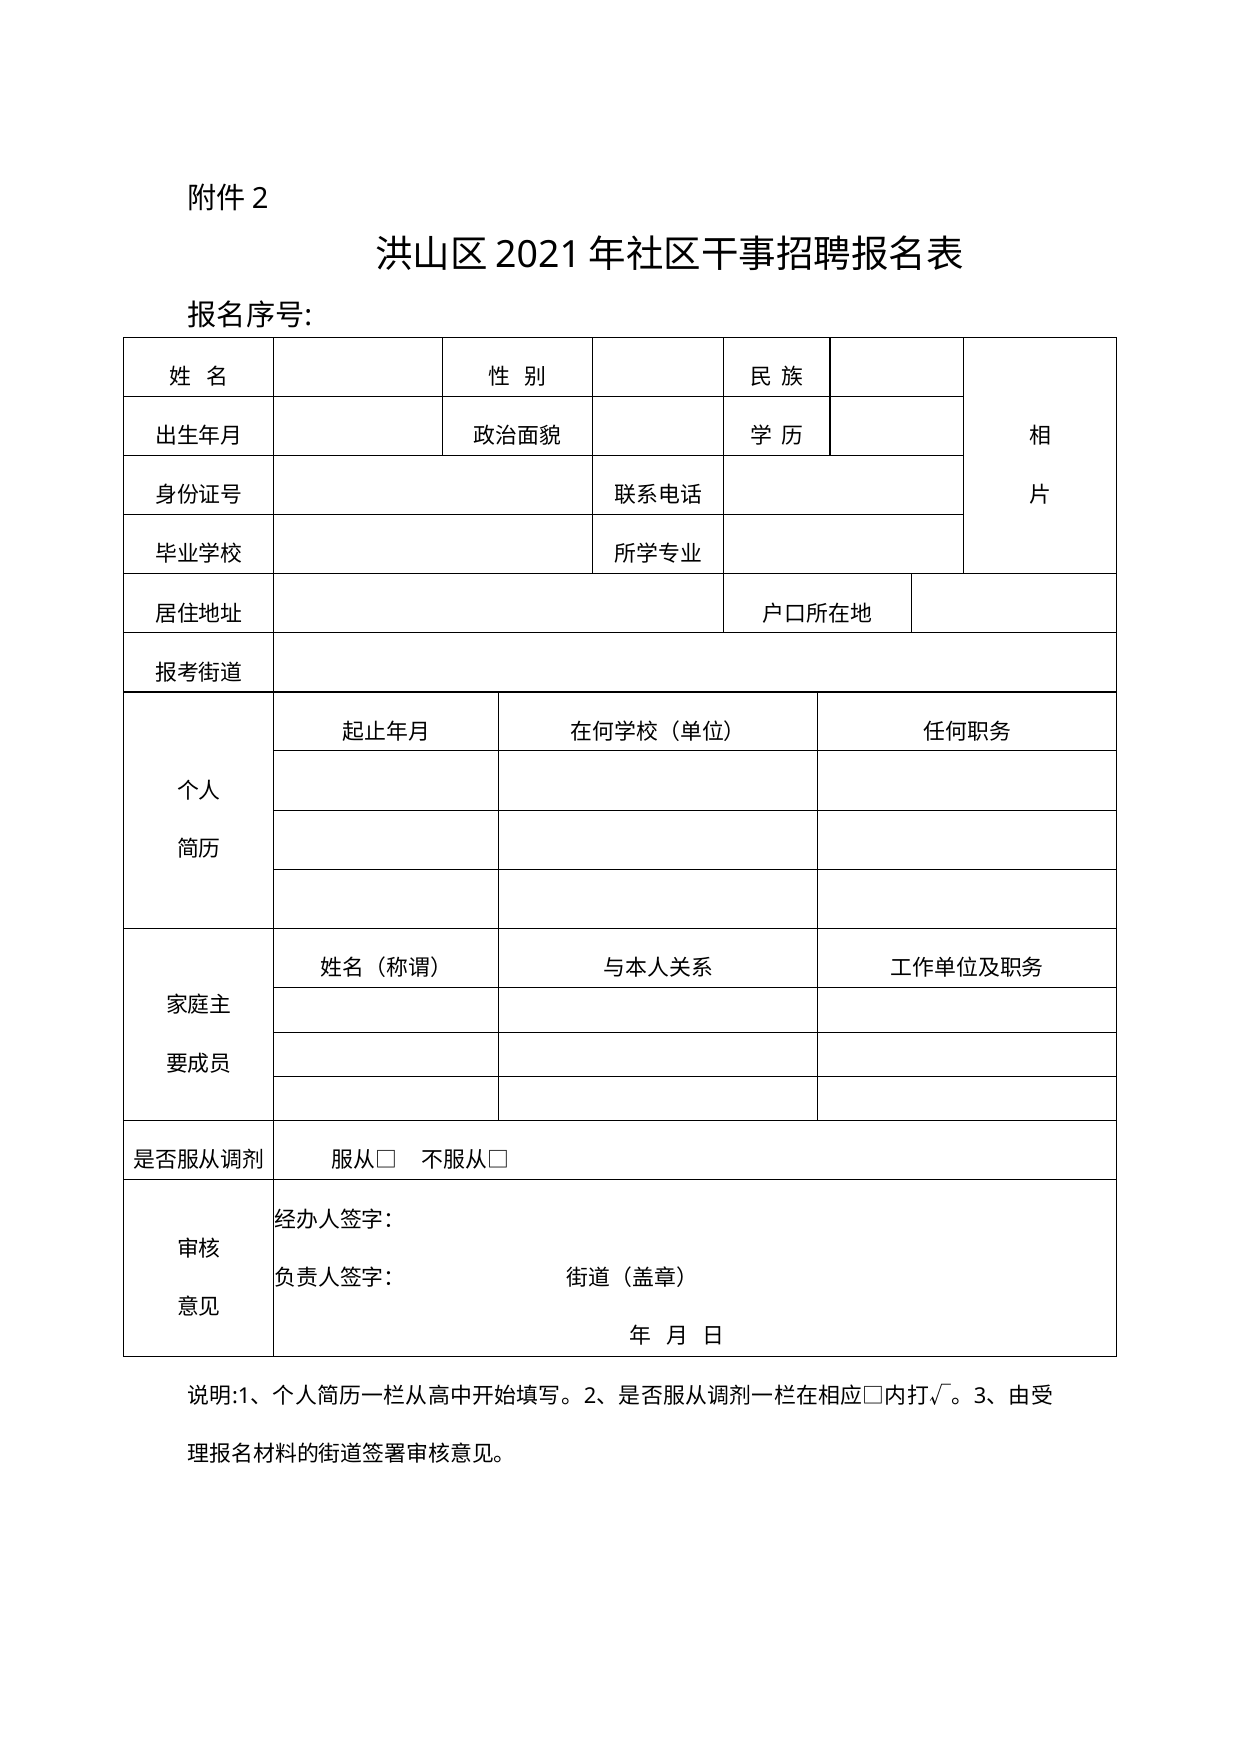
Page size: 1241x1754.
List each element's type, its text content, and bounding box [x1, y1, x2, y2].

table_cell 经办人签字： 负责人签字： 街道（盖章） 年 月 日 [274, 1180, 1116, 1356]
table_cell 与本人关系 [499, 929, 817, 987]
table_cell [274, 456, 592, 514]
table_cell 居住地址 [124, 574, 273, 632]
table_cell 报考街道 [124, 633, 273, 691]
table_cell 工作单位及职务 [818, 929, 1116, 987]
table_cell [274, 870, 498, 928]
table_cell 所学专业 [593, 515, 723, 573]
table_cell [499, 751, 817, 809]
table_cell [274, 633, 1116, 691]
table_cell 学 历 [724, 397, 829, 455]
table_cell [912, 574, 1116, 632]
table_cell 出生年月 [124, 397, 273, 455]
table_cell 审核 意见 [124, 1180, 273, 1356]
table_header [593, 338, 723, 396]
table_cell [499, 988, 817, 1032]
table_cell [593, 397, 723, 455]
table_cell [274, 811, 498, 868]
table_cell 姓名（称谓） [274, 929, 498, 987]
table_header [831, 338, 963, 396]
table_cell [818, 988, 1116, 1032]
table_header 姓 名 [124, 338, 273, 396]
table_cell [274, 397, 442, 455]
table_cell 服从□ 不服从□ 本人签名： [274, 1121, 1116, 1179]
table_cell [724, 515, 963, 573]
text 附件2 [187, 162, 1053, 220]
table_cell [499, 1033, 817, 1076]
table_cell 身份证号 [124, 456, 273, 514]
table_cell [818, 1077, 1116, 1120]
text 说明:1、个人简历一栏从高中开始填写。2、是否服从调剂一栏在相应□内打√。3、由受理报名材料的街道签署审核意见。 [187, 1357, 1053, 1473]
table_cell 起止年月 [274, 693, 498, 750]
table_cell 个人 简历 [124, 693, 273, 928]
table_cell [274, 515, 592, 573]
table_cell 毕业学校 [124, 515, 273, 573]
table_cell 政治面貌 [443, 397, 592, 455]
table_cell [818, 1033, 1116, 1076]
table_cell [274, 988, 498, 1032]
table_cell [274, 1033, 498, 1076]
table_cell 家庭主 要成员 [124, 929, 273, 1120]
table_cell [831, 397, 963, 455]
table_cell 在何学校（单位） [499, 693, 817, 750]
table_cell [499, 811, 817, 868]
table_header 性 别 [443, 338, 592, 396]
text 报名序号: [187, 279, 1053, 337]
table_cell [818, 811, 1116, 868]
table_cell [274, 1077, 498, 1120]
table_header 民 族 [724, 338, 829, 396]
table_cell 是否服从调剂 调剂 [124, 1121, 273, 1179]
text 洪山区2021年社区干事招聘报名表 [187, 220, 1053, 279]
table_cell 任何职务 [818, 693, 1116, 750]
table_cell [499, 1077, 817, 1120]
table_header 相 片 [964, 338, 1116, 573]
table_cell [724, 456, 963, 514]
table_cell [274, 574, 723, 632]
table_header [274, 338, 442, 396]
table_cell [499, 870, 817, 928]
table_cell 户口所在地 [724, 574, 911, 632]
table_cell [274, 751, 498, 809]
table_cell [818, 870, 1116, 928]
table_cell 联系电话 [593, 456, 723, 514]
table_cell [818, 751, 1116, 809]
